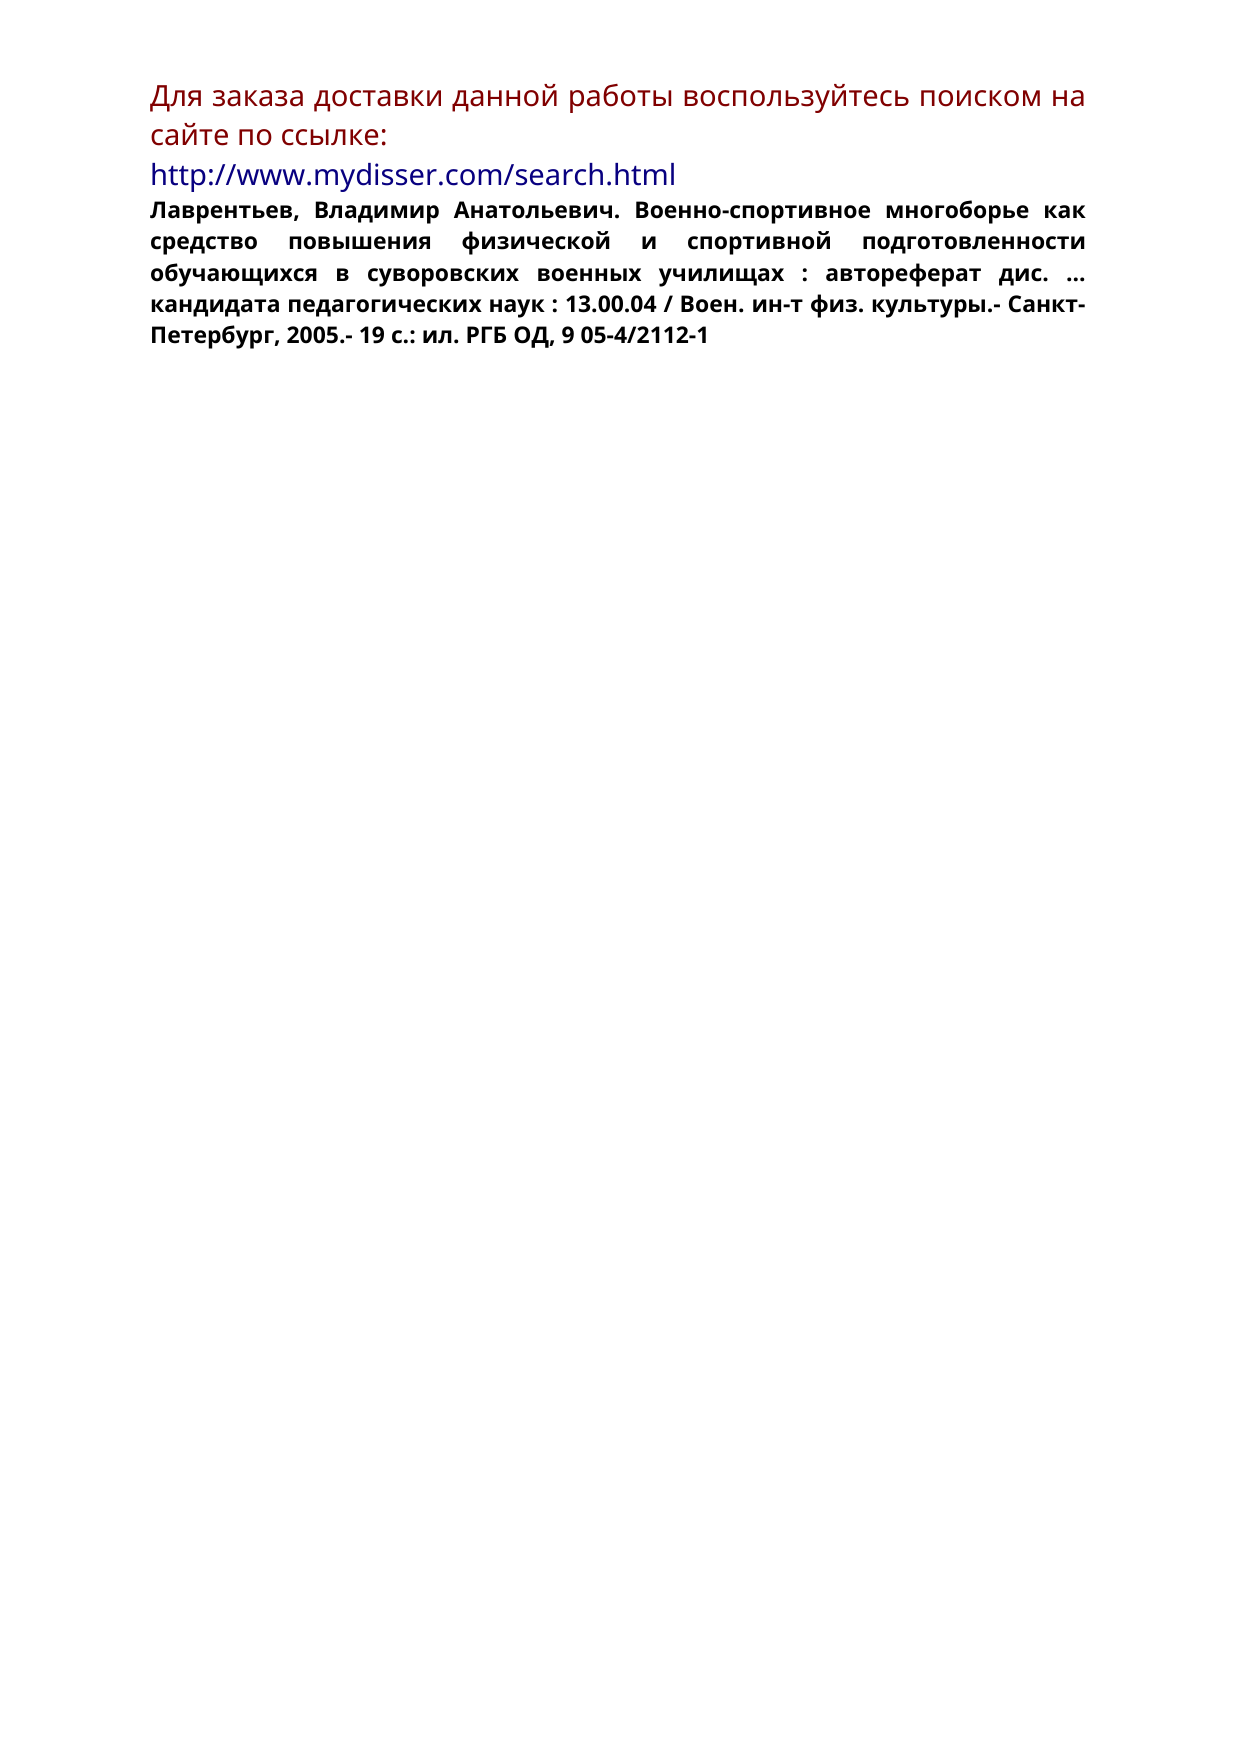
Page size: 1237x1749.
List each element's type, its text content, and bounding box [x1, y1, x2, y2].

text Лаврентьев, Владимир Анатольевич. Военно-спортивное многоборье как средство повышения физической и спортивной подготовленности обучающихся в суворовских военных училищах : автореферат дис. ... кандидата педагогических наук : 13.00.04 / Воен. ин-т физ. культуры.- Санкт-Петербург, 2005.- 19 с.: ил. РГБ ОД, 9 05-4/2112-1 [150, 194, 1086, 350]
